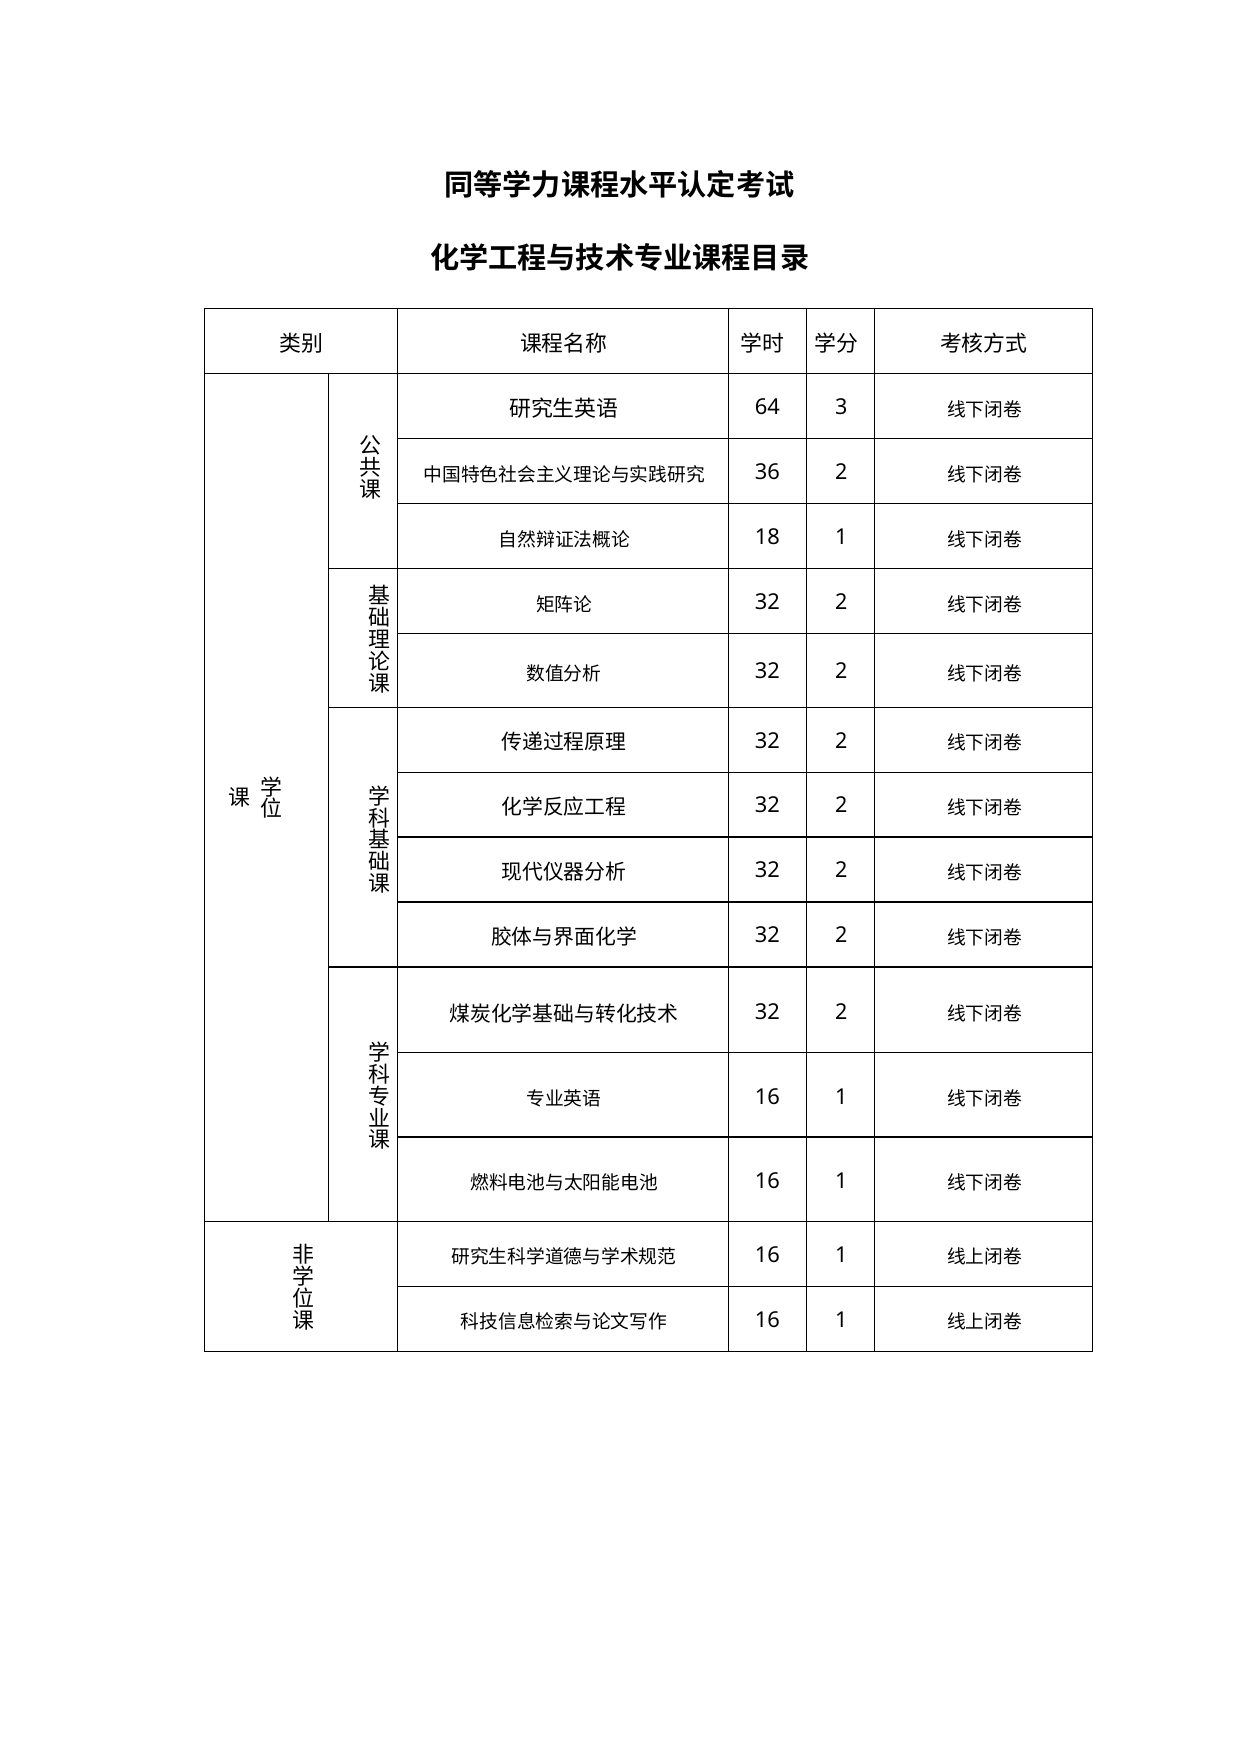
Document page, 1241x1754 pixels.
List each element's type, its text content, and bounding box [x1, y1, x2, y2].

table_cell 学位课 [205, 374, 328, 1221]
table_cell 基础理论课 [329, 569, 397, 707]
table_cell 2 [807, 439, 874, 503]
table_cell 32 [729, 773, 806, 836]
table_header 考核方式 [875, 309, 1092, 373]
table_cell 16 [729, 1138, 806, 1221]
table_cell 线下闭卷 [875, 838, 1092, 901]
table_cell 18 [729, 504, 806, 568]
table_cell 2 [807, 708, 874, 772]
table_cell 32 [729, 903, 806, 966]
table_cell 胶体与界面化学 [398, 903, 728, 966]
table_cell 线下闭卷 [875, 634, 1092, 707]
table_cell 非学位课 [205, 1222, 397, 1351]
table_cell 现代仪器分析 [398, 838, 728, 901]
table_cell 线下闭卷 [875, 903, 1092, 966]
table_cell 32 [729, 569, 806, 633]
table_header 课程名称 [398, 309, 728, 373]
table_cell 1 [807, 1138, 874, 1221]
table_cell 1 [807, 504, 874, 568]
table_cell 线下闭卷 [875, 1138, 1092, 1221]
table_cell 研究生英语 [398, 374, 728, 438]
table_header 学时 [729, 309, 806, 373]
table_header 学分 [807, 309, 874, 373]
table_cell 线下闭卷 [875, 569, 1092, 633]
table_cell 煤炭化学基础与转化技术 [398, 968, 728, 1052]
table_cell 矩阵论 [398, 569, 728, 633]
table_cell 32 [729, 838, 806, 901]
table_cell 3 [807, 374, 874, 438]
table_cell 2 [807, 634, 874, 707]
table_cell 1 [807, 1287, 874, 1351]
table_cell 线下闭卷 [875, 1053, 1092, 1136]
table_cell 线上闭卷 [875, 1222, 1092, 1286]
table_cell 16 [729, 1287, 806, 1351]
table_cell 2 [807, 903, 874, 966]
text 同等学力课程水平认定考试化学工程与技术专业课程目录 [430, 162, 811, 277]
table_cell 32 [729, 968, 806, 1052]
table_cell 线下闭卷 [875, 504, 1092, 568]
table_cell 2 [807, 773, 874, 836]
table_cell 专业英语 [398, 1053, 728, 1136]
table_cell 公共课 [329, 374, 397, 568]
table_cell 线下闭卷 [875, 773, 1092, 836]
table_header 类别 [205, 309, 397, 373]
table_cell 32 [729, 708, 806, 772]
table_cell 2 [807, 968, 874, 1052]
table_cell 2 [807, 569, 874, 633]
table_cell 学科基础课 [329, 708, 397, 966]
table_cell 自然辩证法概论 [398, 504, 728, 568]
table_cell 64 [729, 374, 806, 438]
table_cell 数值分析 [398, 634, 728, 707]
table_cell 32 [729, 634, 806, 707]
table_cell 燃料电池与太阳能电池 [398, 1138, 728, 1221]
table_cell 16 [729, 1222, 806, 1286]
table_cell 研究生科学道德与学术规范 [398, 1222, 728, 1286]
table_cell 1 [807, 1222, 874, 1286]
table_cell 中国特色社会主义理论与实践研究 [398, 439, 728, 503]
table_cell 化学反应工程 [398, 773, 728, 836]
table_cell 学科专业课 [329, 968, 397, 1221]
table_cell 36 [729, 439, 806, 503]
table_cell 16 [729, 1053, 806, 1136]
table_cell 线下闭卷 [875, 439, 1092, 503]
table_cell 科技信息检索与论文写作 [398, 1287, 728, 1351]
table_cell 传递过程原理 [398, 708, 728, 772]
table_cell 2 [807, 838, 874, 901]
table_cell 1 [807, 1053, 874, 1136]
table_cell 线上闭卷 [875, 1287, 1092, 1351]
table_cell 线下闭卷 [875, 374, 1092, 438]
table_cell 线下闭卷 [875, 968, 1092, 1052]
table_cell 线下闭卷 [875, 708, 1092, 772]
